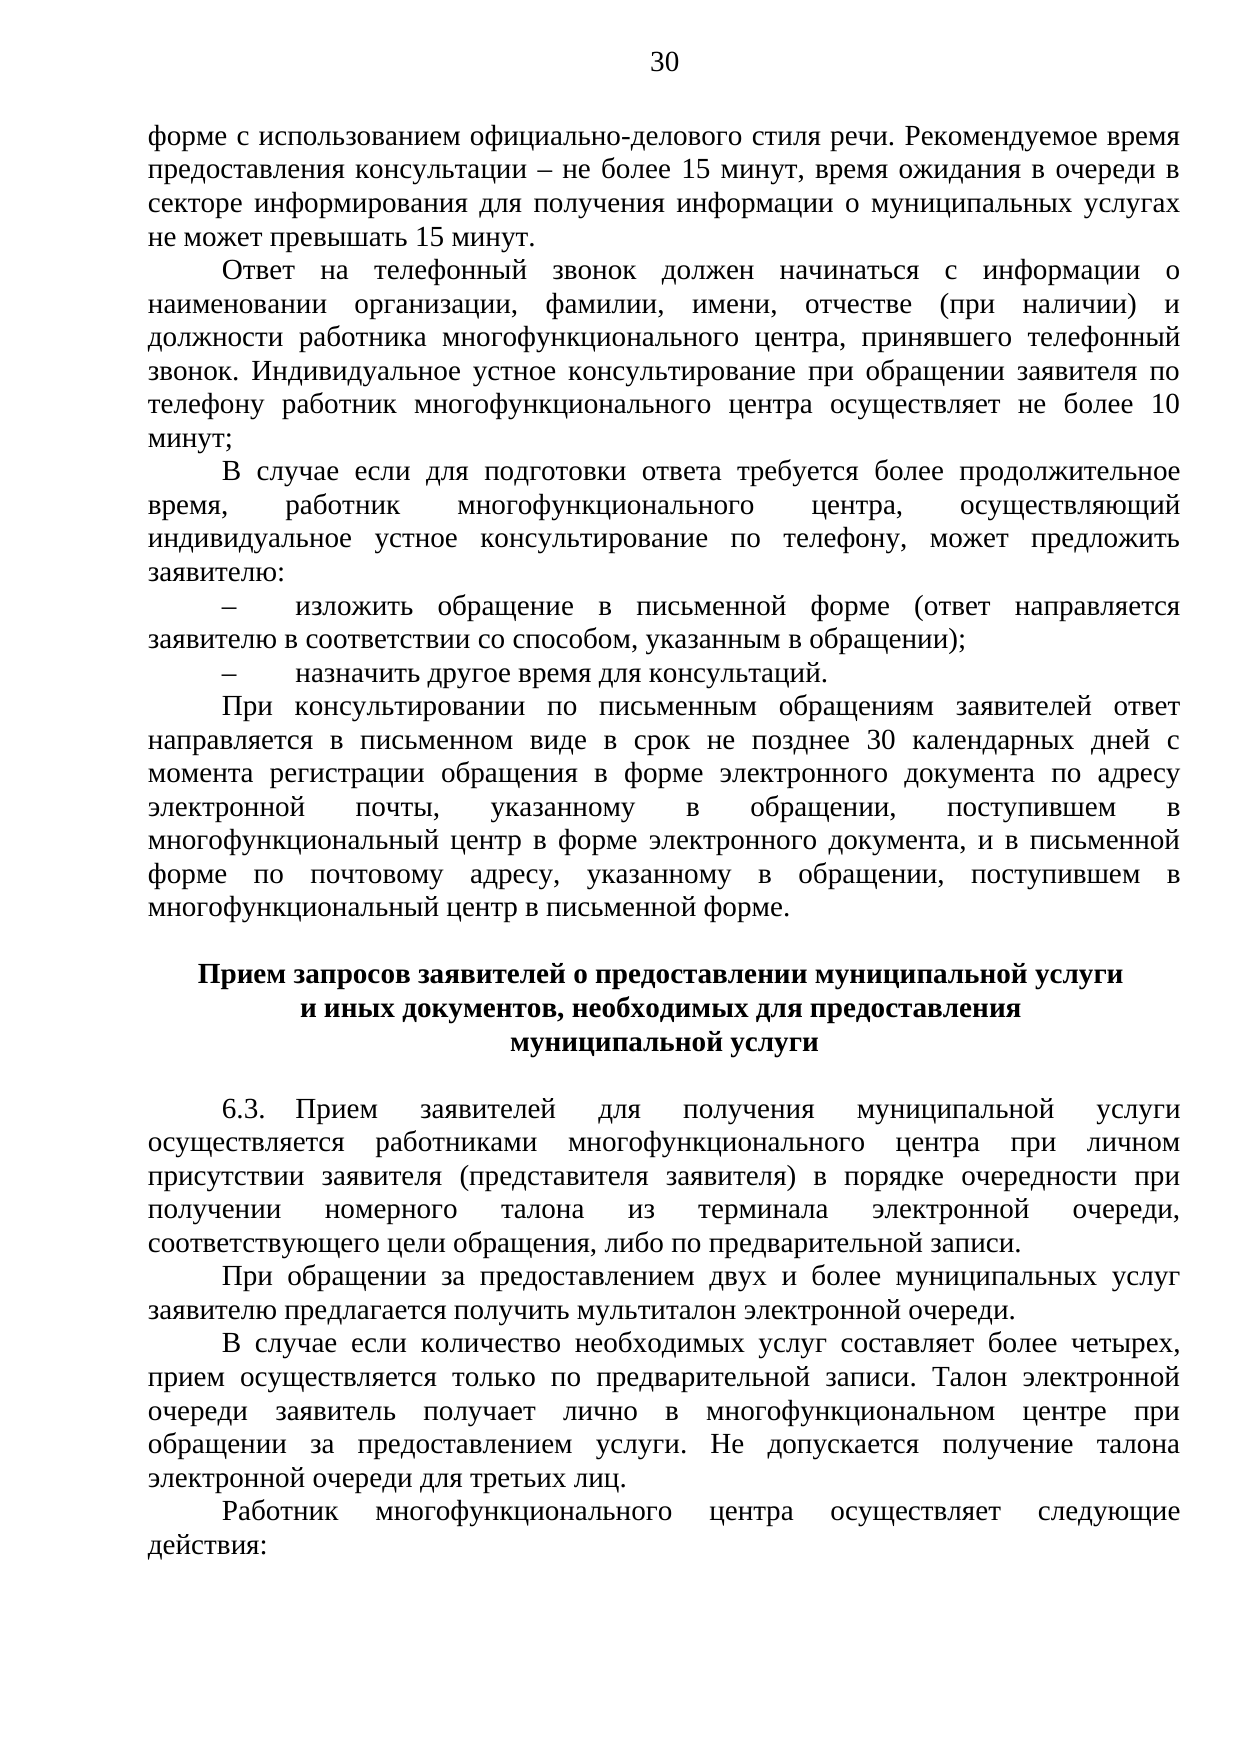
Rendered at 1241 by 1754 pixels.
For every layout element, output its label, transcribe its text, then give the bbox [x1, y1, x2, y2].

list изложить обращение в письменной форме (ответ направляется заявителю в соответствии со способом, указанным в обращении); [148, 588, 1181, 655]
text При консультировании по письменным обращениям заявителей ответ направляется в письменном виде в срок не позднее 30 календарных дней с момента регистрации обращения в форме электронного документа по адресу электронной почты, указанному в обращении, поступившем в многофункциональный центр в форме электронного документа, и в письменной форме по почтовому адресу, указанному в обращении, поступившем в многофункциональный центр в письменной форме. [148, 688, 1181, 923]
list назначить другое время для консультаций. [148, 655, 1181, 688]
text Работник многофункционального центра осуществляет следующие действия: [148, 1493, 1181, 1560]
text Прием запросов заявителей о предоставлении муниципальной услуги и иных документов, необходимых для предоставления муниципальной услуги [148, 957, 1181, 1057]
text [148, 118, 1181, 252]
text Ответ на телефонный звонок должен начинаться с информации о наименовании организации, фамилии, имени, отчестве (при наличии) и должности работника многофункционального центра, принявшего телефонный звонок. Индивидуальное устное консультирование при обращении заявителя по телефону работник многофункционального центра осуществляет не более 10 минут; [148, 252, 1181, 453]
text В случае если для подготовки ответа требуется более продолжительное время, работник многофункционального центра, осуществляющий индивидуальное устное консультирование по телефону, может предложить заявителю: [148, 453, 1181, 588]
text При обращении за предоставлением двух и более муниципальных услуг заявителю предлагается получить мультиталон электронной очереди. [148, 1258, 1181, 1326]
list Прием заявителей для получения муниципальной услуги осуществляется работниками многофункционального центра при личном присутствии заявителя (представителя заявителя) в порядке очередности при получении номерного талона из терминала электронной очереди, соответствующего цели обращения, либо по предварительной записи. [148, 1091, 1181, 1258]
text В случае если количество необходимых услуг составляет более четырех, прием осуществляется только по предварительной записи. Талон электронной очереди заявитель получает лично в многофункциональном центре при обращении за предоставлением услуги. Не допускается получение талона электронной очереди для третьих лиц. [148, 1326, 1181, 1493]
